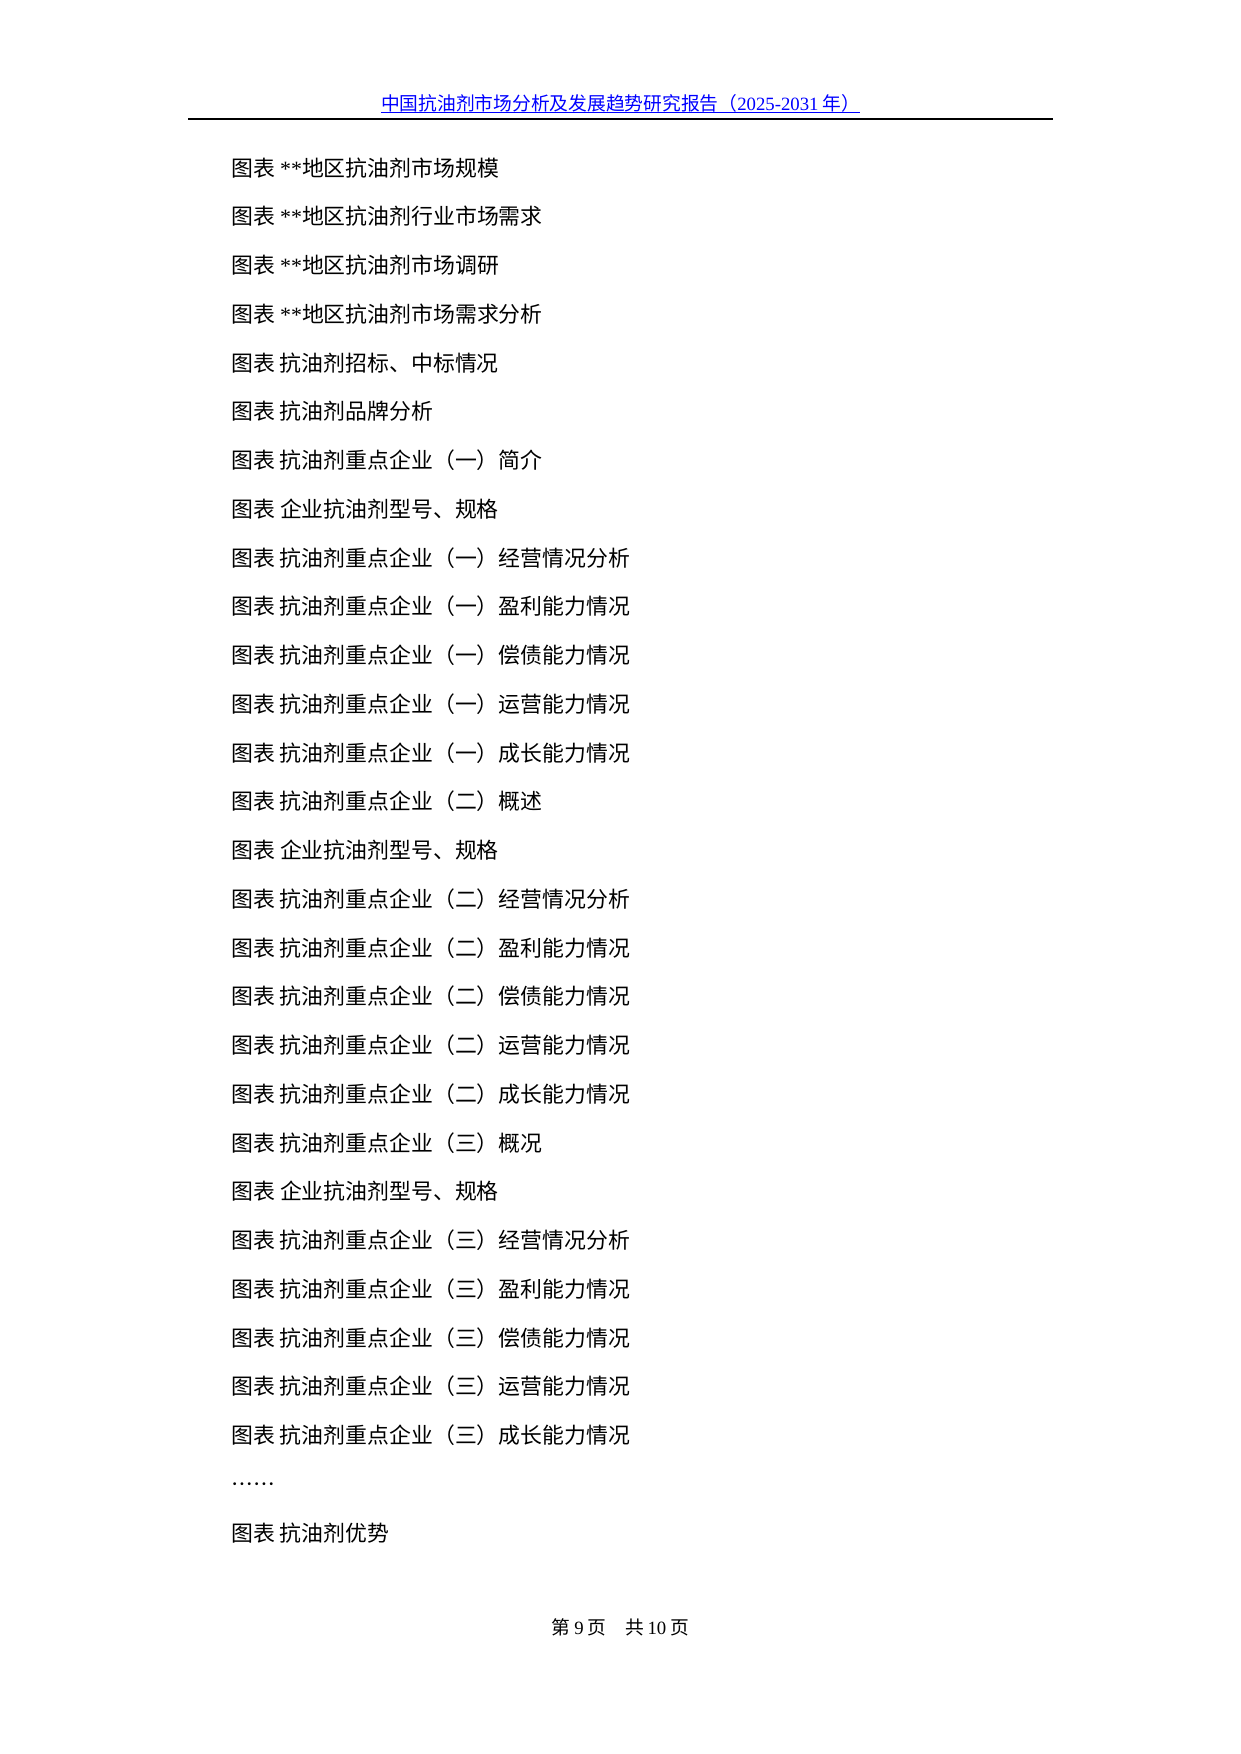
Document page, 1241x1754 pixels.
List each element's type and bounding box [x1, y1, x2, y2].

text [187, 150, 1053, 1548]
